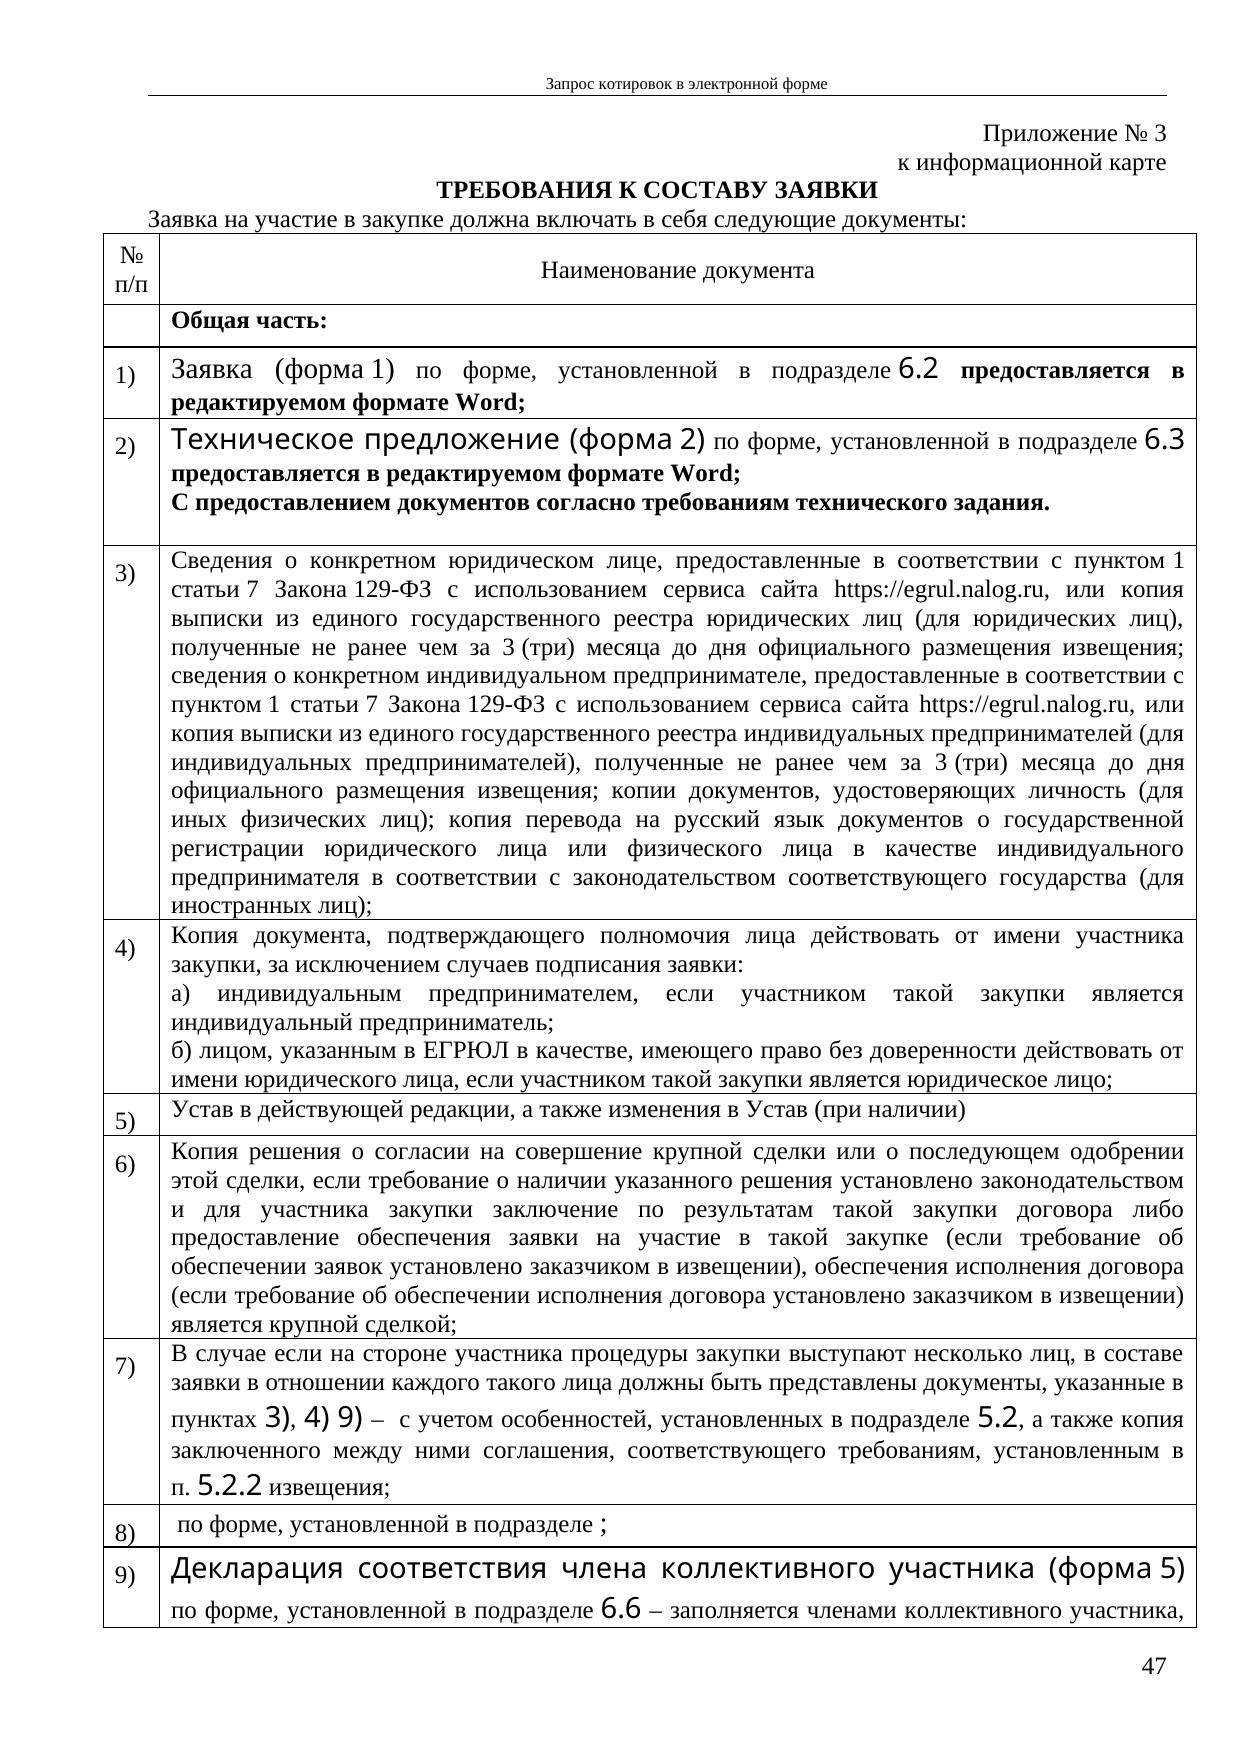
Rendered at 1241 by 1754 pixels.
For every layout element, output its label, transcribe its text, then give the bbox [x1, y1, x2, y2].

table_cell Сведения о конкретном юридическом лице, предоставленные в соответствии с пунктом 1 статьи 7 Закона 129-ФЗ с использованием сервиса сайта https://egrul.nalog.ru, или копия выписки из единого государственного реестра юридических лиц (для юридических лиц), полученные не ранее чем за 3 (три) месяца до дня официального размещения извещения; сведения о конкретном индивидуальном предпринимателе, предоставленные в соответствии с пунктом 1 статьи 7 Закона 129-ФЗ с использованием сервиса сайта https://egrul.nalog.ru, или копия выписки из единого государственного реестра индивидуальных предпринимателей (для индивидуальных предпринимателей), полученные не ранее чем за 3 (три) месяца до дня официального размещения извещения; копии документов, удостоверяющих личность (для иных физических лиц); копия перевода на русский язык документов о государственной регистрации юридического лица или физического лица в качестве индивидуального предпринимателя в соответствии с законодательством соответствующего государства (для иностранных лиц); [160, 546, 1196, 919]
table_cell [104, 1094, 159, 1135]
text ТРЕБОВАНИЯ К СОСТАВУ ЗАЯВКИ [148, 176, 1167, 204]
text Приложение № 3 к информационной карте [148, 118, 1167, 176]
table_cell Общая часть: [160, 305, 1196, 346]
table_cell Техническое предложение (форма 2) по форме, установленной в подразделе 7.2 предоставляется в редактируемом формате Word; С предоставлением документов согласно требованиям технического задания. [160, 419, 1196, 544]
table_header № п/п [104, 234, 159, 304]
table_header Наименование документа [160, 234, 1196, 304]
table_cell [104, 920, 159, 1093]
table_cell Устав в действующей редакции, а также изменения в Устав (при наличии) [160, 1094, 1196, 1135]
table_cell В случае если на стороне участника процедуры закупки выступают несколько лиц, в составе заявки в отношении каждого такого лица должны быть представлены документы, указанные в пунктах 3), 4) 9) – 0 с учетом особенностей, установленных в подразделе 5.2, а также копия заключенного между ними соглашения, соответствующего требованиям, установленным в п. 5.2.2 извещения; [160, 1339, 1196, 1504]
table_cell Заявка (форма 1) по форме, установленной в подразделе 7.1 предоставляется в редактируемом формате Word; [160, 348, 1196, 417]
table_cell [104, 1339, 159, 1504]
table_cell [104, 546, 159, 919]
text Заявка на участие в закупке должна включать в себя следующие документы: [148, 204, 1167, 233]
table_cell [104, 1505, 159, 1546]
table_cell [104, 1136, 159, 1337]
table_cell [104, 348, 159, 417]
table_cell [104, 1548, 159, 1627]
table_cell Копия документа, подтверждающего полномочия лица действовать от имени участника закупки, за исключением случаев подписания заявки: а) индивидуальным предпринимателем, если участником такой закупки является индивидуальный предприниматель; б) лицом, указанным в ЕГРЮЛ в качестве, имеющего право без доверенности действовать от имени юридического лица, если участником такой закупки является юридическое лицо; [160, 920, 1196, 1093]
table_cell План распределения объемов поставки продукции внутри коллективного участника (форма 4) по форме, установленной в подразделе 7.4; [160, 1505, 1196, 1546]
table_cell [160, 1548, 1196, 1627]
table_cell [104, 419, 159, 544]
table_cell Копия решения о согласии на совершение крупной сделки или о последующем одобрении этой сделки, если требование о наличии указанного решения установлено законодательством и для участника закупки заключение по результатам такой закупки договора либо предоставление обеспечения заявки на участие в такой закупке (если требование об обеспечении заявок установлено заказчиком в извещении), обеспечения исполнения договора (если требование об обеспечении исполнения договора установлено заказчиком в извещении) является крупной сделкой; [160, 1136, 1196, 1337]
table_cell [104, 305, 159, 346]
